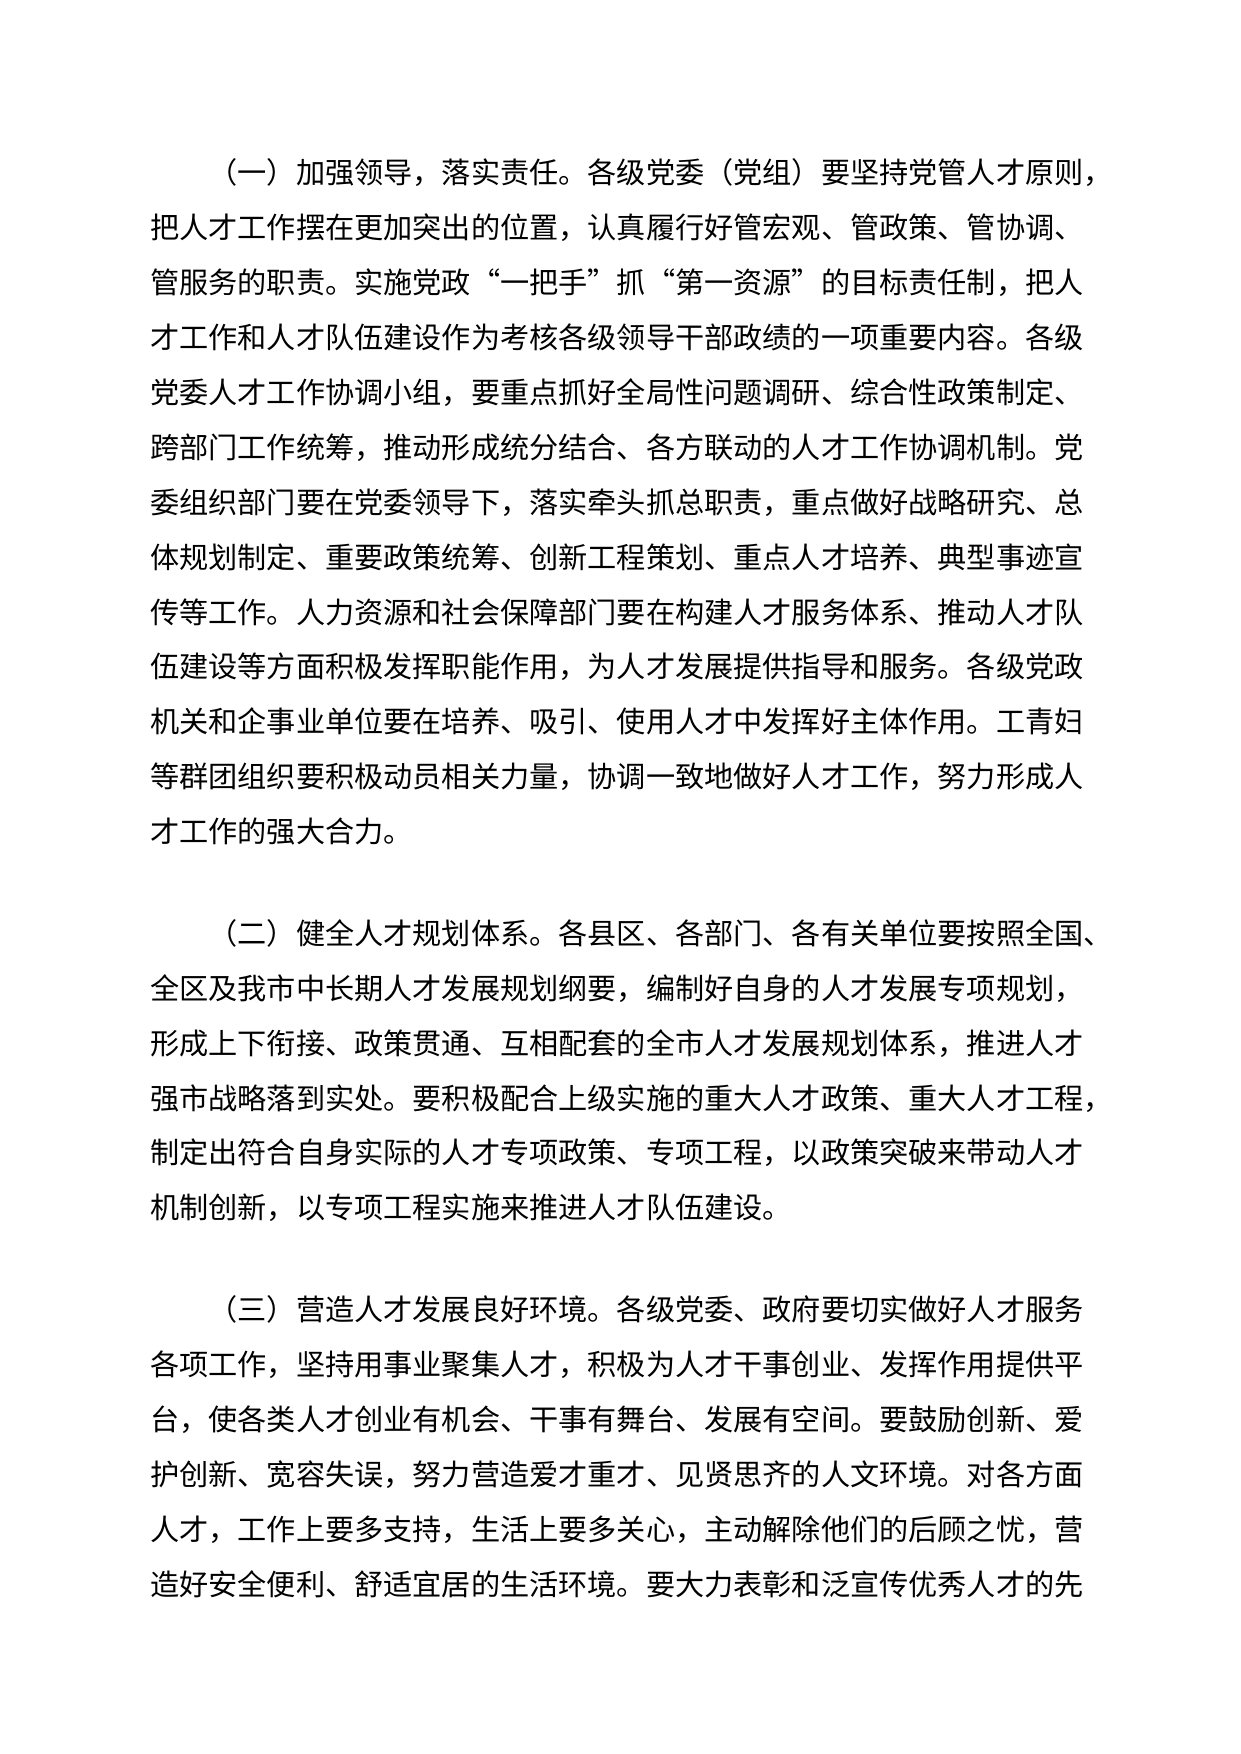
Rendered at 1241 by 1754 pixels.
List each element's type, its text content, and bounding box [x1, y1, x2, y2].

text （一）加强领导，落实责任。各级党委（党组）要坚持党管人才原则，把人才工作摆在更加突出的位置，认真履行好管宏观、管政策、管协调、管服务的职责。实施党政“一把手”抓“第一资源”的目标责任制，把人才工作和人才队伍建设作为考核各级领导干部政绩的一项重要内容。各级党委人才工作协调小组，要重点抓好全局性问题调研、综合性政策制定、跨部门工作统筹，推动形成统分结合、各方联动的人才工作协调机制。党委组织部门要在党委领导下，落实牵头抓总职责，重点做好战略研究、总体规划制定、重要政策统筹、创新工程策划、重点人才培养、典型事迹宣传等工作。人力资源和社会保障部门要在构建人才服务体系、推动人才队伍建设等方面积极发挥职能作用，为人才发展提供指导和服务。各级党政机关和企事业单位要在培养、吸引、使用人才中发挥好主体作用。工青妇等群团组织要积极动员相关力量，协调一致地做好人才工作，努力形成人才工作的强大合力。 [150, 150, 1090, 851]
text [150, 1287, 1090, 1603]
text （二）健全人才规划体系。各县区、各部门、各有关单位要按照全国、全区及我市中长期人才发展规划纲要，编制好自身的人才发展专项规划，形成上下衔接、政策贯通、互相配套的全市人才发展规划体系，推进人才强市战略落到实处。要积极配合上级实施的重大人才政策、重大人才工程，制定出符合自身实际的人才专项政策、专项工程，以政策突破来带动人才机制创新，以专项工程实施来推进人才队伍建设。 [150, 911, 1090, 1227]
